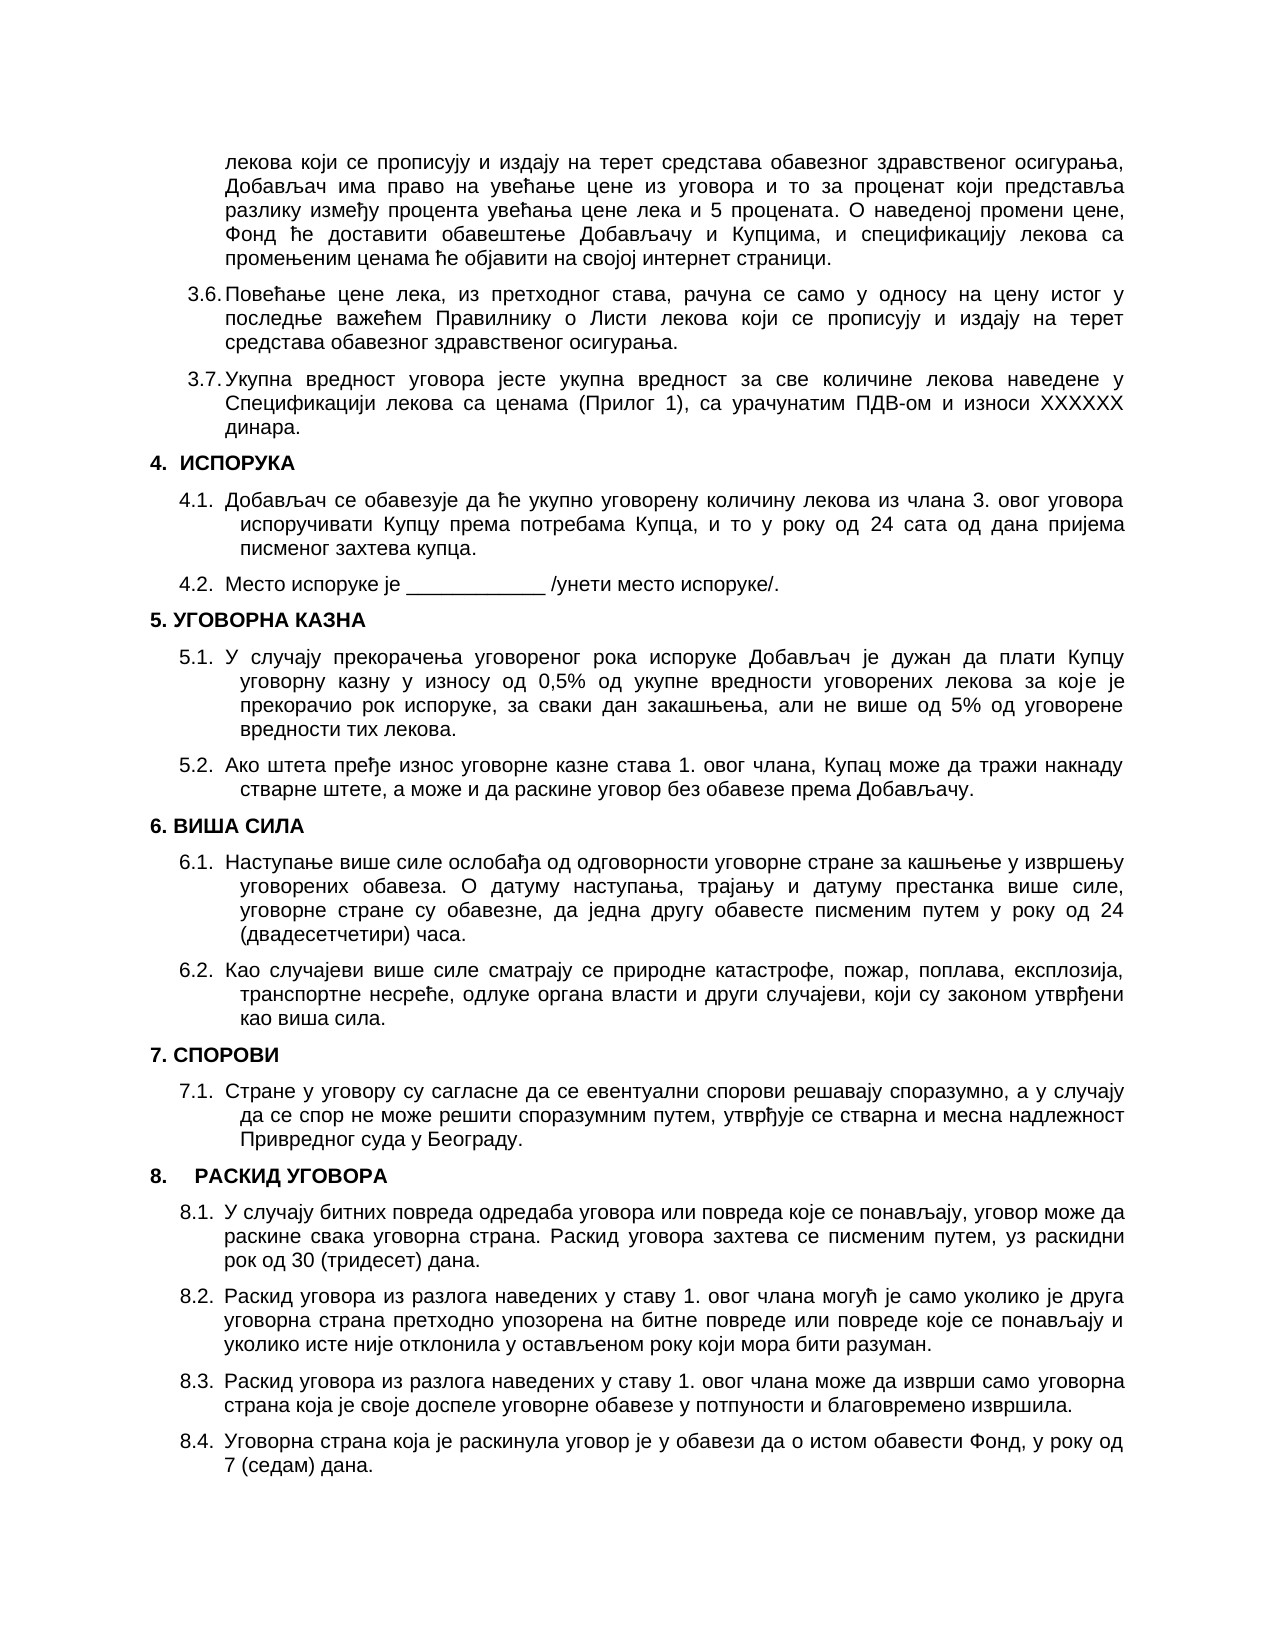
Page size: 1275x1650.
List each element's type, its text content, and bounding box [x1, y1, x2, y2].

list РАСКИД УГОВОРА [150, 1163, 1125, 1187]
text 5. УГОВОРНА КАЗНА [150, 608, 1125, 632]
list Наступање више силе ослобађа од одговорности уговорне стране за кашњење у извршењу уговорених обавеза. О датуму наступања, трајању и датуму престанка више силе, уговорне стране су обавезне, да једна другу обавесте писменим путем у року од 24 (двадесетчетири) часа. [179, 850, 1125, 946]
list Стране у уговору су сагласне да се евентуални спорови решавају споразумно, а у случају да се спор не може решити споразумним путем, утврђује се стварна и месна надлежност Привредног суда у Београду. [179, 1079, 1125, 1151]
list Уговорна страна која је раскинула уговор је у обавези да о истом обавести Фонд, у року од 7 (седам) дана. [179, 1429, 1125, 1477]
text 6. ВИША СИЛА [150, 813, 1125, 837]
list Ако штета пређе износ уговорне казне става 1. овог члана, Купац може да тражи накнаду стварне штете, а може и да раскине уговор без обавезе према Добављачу. [179, 753, 1125, 801]
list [187, 150, 1125, 270]
list Повећање цене лека, из претходног става, рачуна се само у односу на цену истог у последње важећем Правилнику о Листи лекова који се прописују и издају на терет средстава обавезног здравственог осигурања. [187, 282, 1125, 354]
list У случају битних повреда одредаба уговора или повреда које се понављају, уговор може да раскине свака уговорна страна. Раскид уговора захтева се писменим путем, уз раскидни рок од 30 (тридесет) дана. [179, 1200, 1125, 1272]
list Укупна вредност уговора јесте укупна вредност за све количине лекова наведене у Спецификацији лекова са ценама (Прилог 1), са урачунатим ПДВ-ом и износи ХХХХХХ динара. [187, 367, 1125, 438]
list ИСПОРУКА [150, 451, 1125, 475]
text 7. СПОРОВИ [150, 1043, 1125, 1067]
list Раскид уговора из разлога наведених у ставу 1. овог члана може да изврши само уговорна страна која је своје доспеле уговорне обавезе у потпуности и благовремено извршила. [179, 1369, 1125, 1417]
list Добављач се обавезује да ће укупно уговорену количину лекова из члана 3. овог уговора испоручивати Купцу према потребама Купца, и то у року од 24 сата од дана пријема писменог захтева купца. [179, 487, 1125, 559]
list Као случајеви више силе сматрају се природне катастрофе, пожар, поплава, експлозија, транспортне несреће, одлуке органа власти и други случајеви, који су законом утврђени као виша сила. [179, 958, 1125, 1030]
list Раскид уговора из разлога наведених у ставу 1. овог члана могућ је само уколико је друга уговорна страна претходно упозорена на битне повреде или повреде које се понављају и уколико исте није отклонила у остављеном року који мора бити разуман. [179, 1284, 1125, 1356]
list Место испоруке је ____________ /унети место испоруке/. [179, 572, 1125, 596]
list У случају прекорачења уговореног рока испоруке Добављач је дужан да плати Купцу уговорну казну у износу од 0,5% од укупне вредности уговорених лекова за које је прекорачио рок испоруке, за сваки дан закашњења, али не више од 5% од уговорене вредности тих лекова. [179, 645, 1125, 741]
